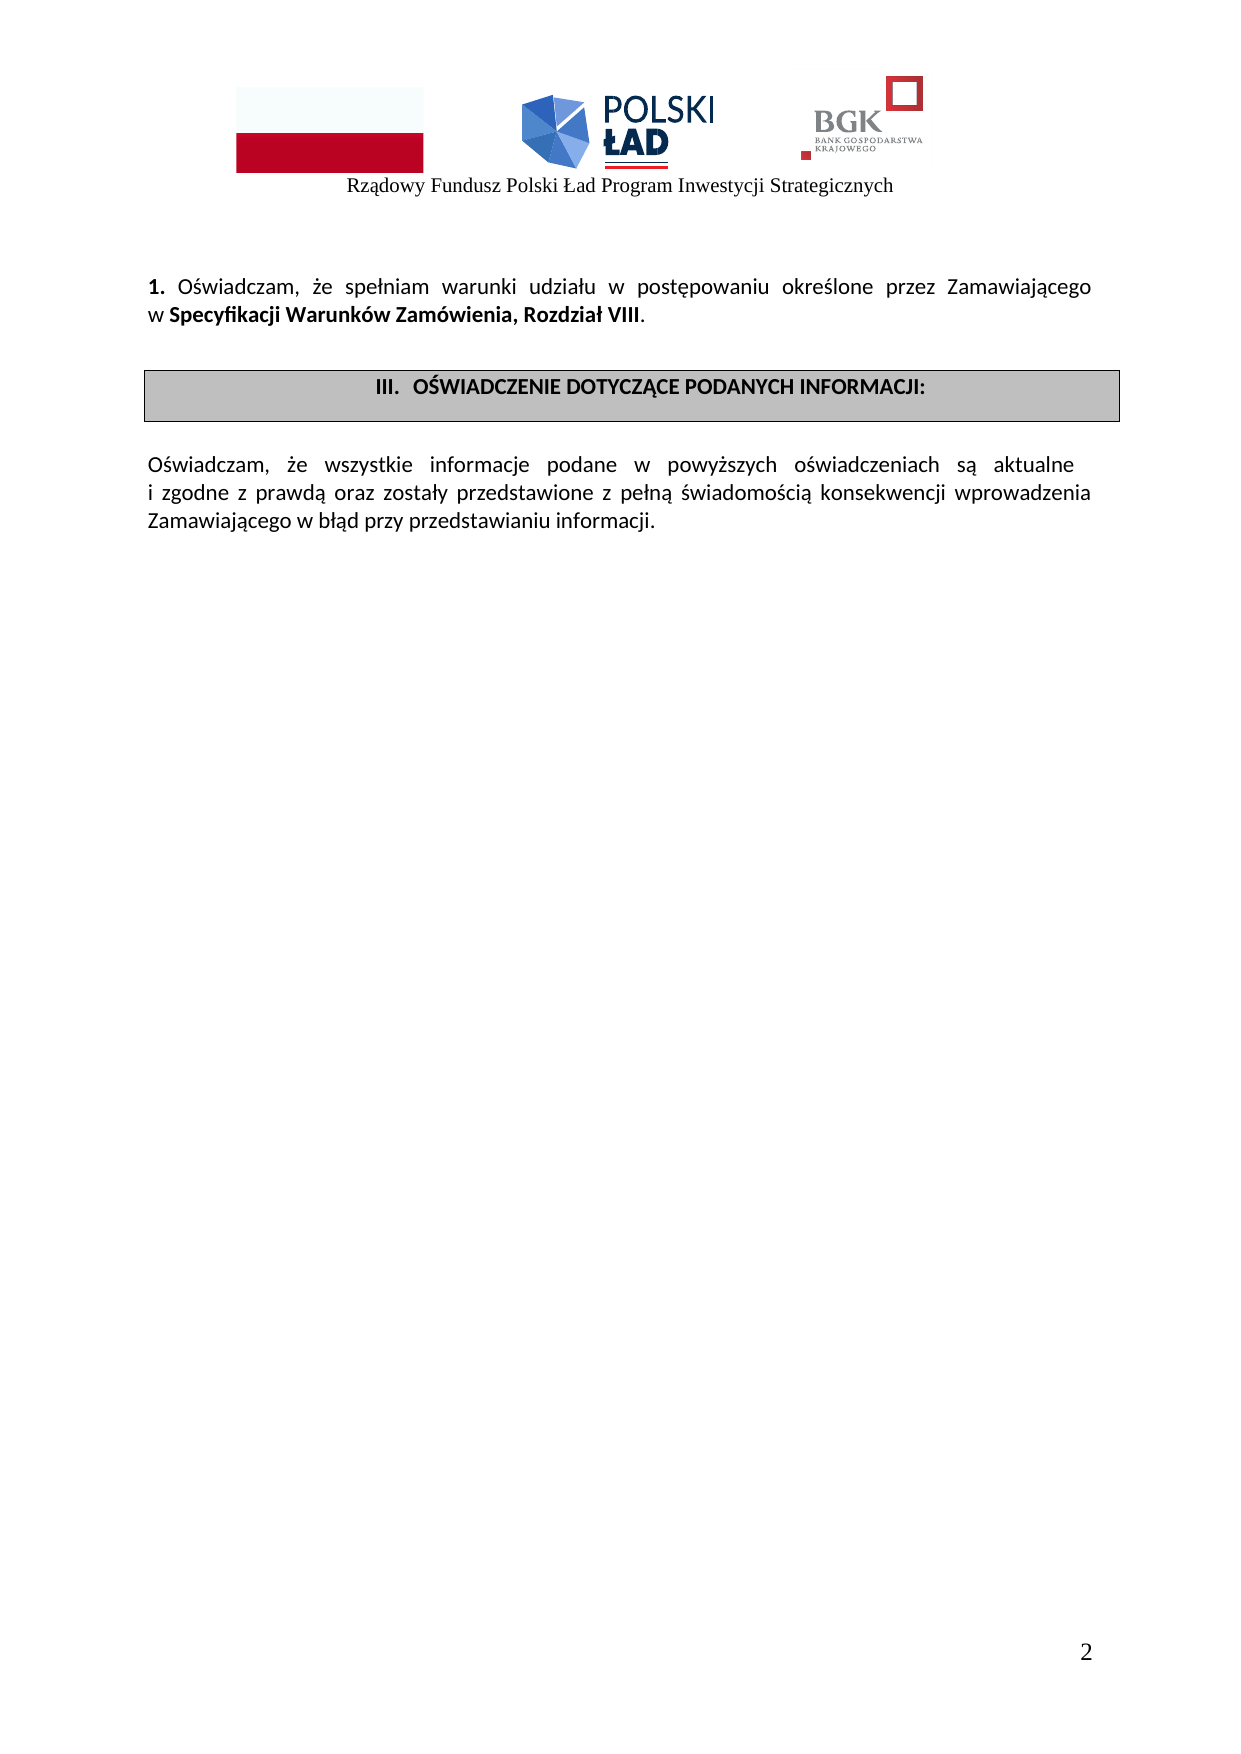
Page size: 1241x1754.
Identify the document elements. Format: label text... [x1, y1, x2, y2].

table_header OŚWIADCZENIE DOTYCZĄCE PODANYCH INFORMACJI: [145, 371, 1119, 421]
picture [886, 76, 923, 111]
picture [236, 87, 424, 173]
text 1. Oświadczam, że spełniam warunki udziału w postępowaniu określone przez Zamawiającego w Specyfikacji Warunków Zamówienia, Rozdział VIII. [148, 272, 1093, 328]
picture [801, 151, 811, 160]
text Oświadczam, że wszystkie informacje podane w powyższych oświadczeniach są aktualne i zgodne z prawdą oraz zostały przedstawione z pełną świadomością konsekwencji wprowadzenia Zamawiającego w błąd przy przedstawianiu informacji. [148, 450, 1093, 534]
